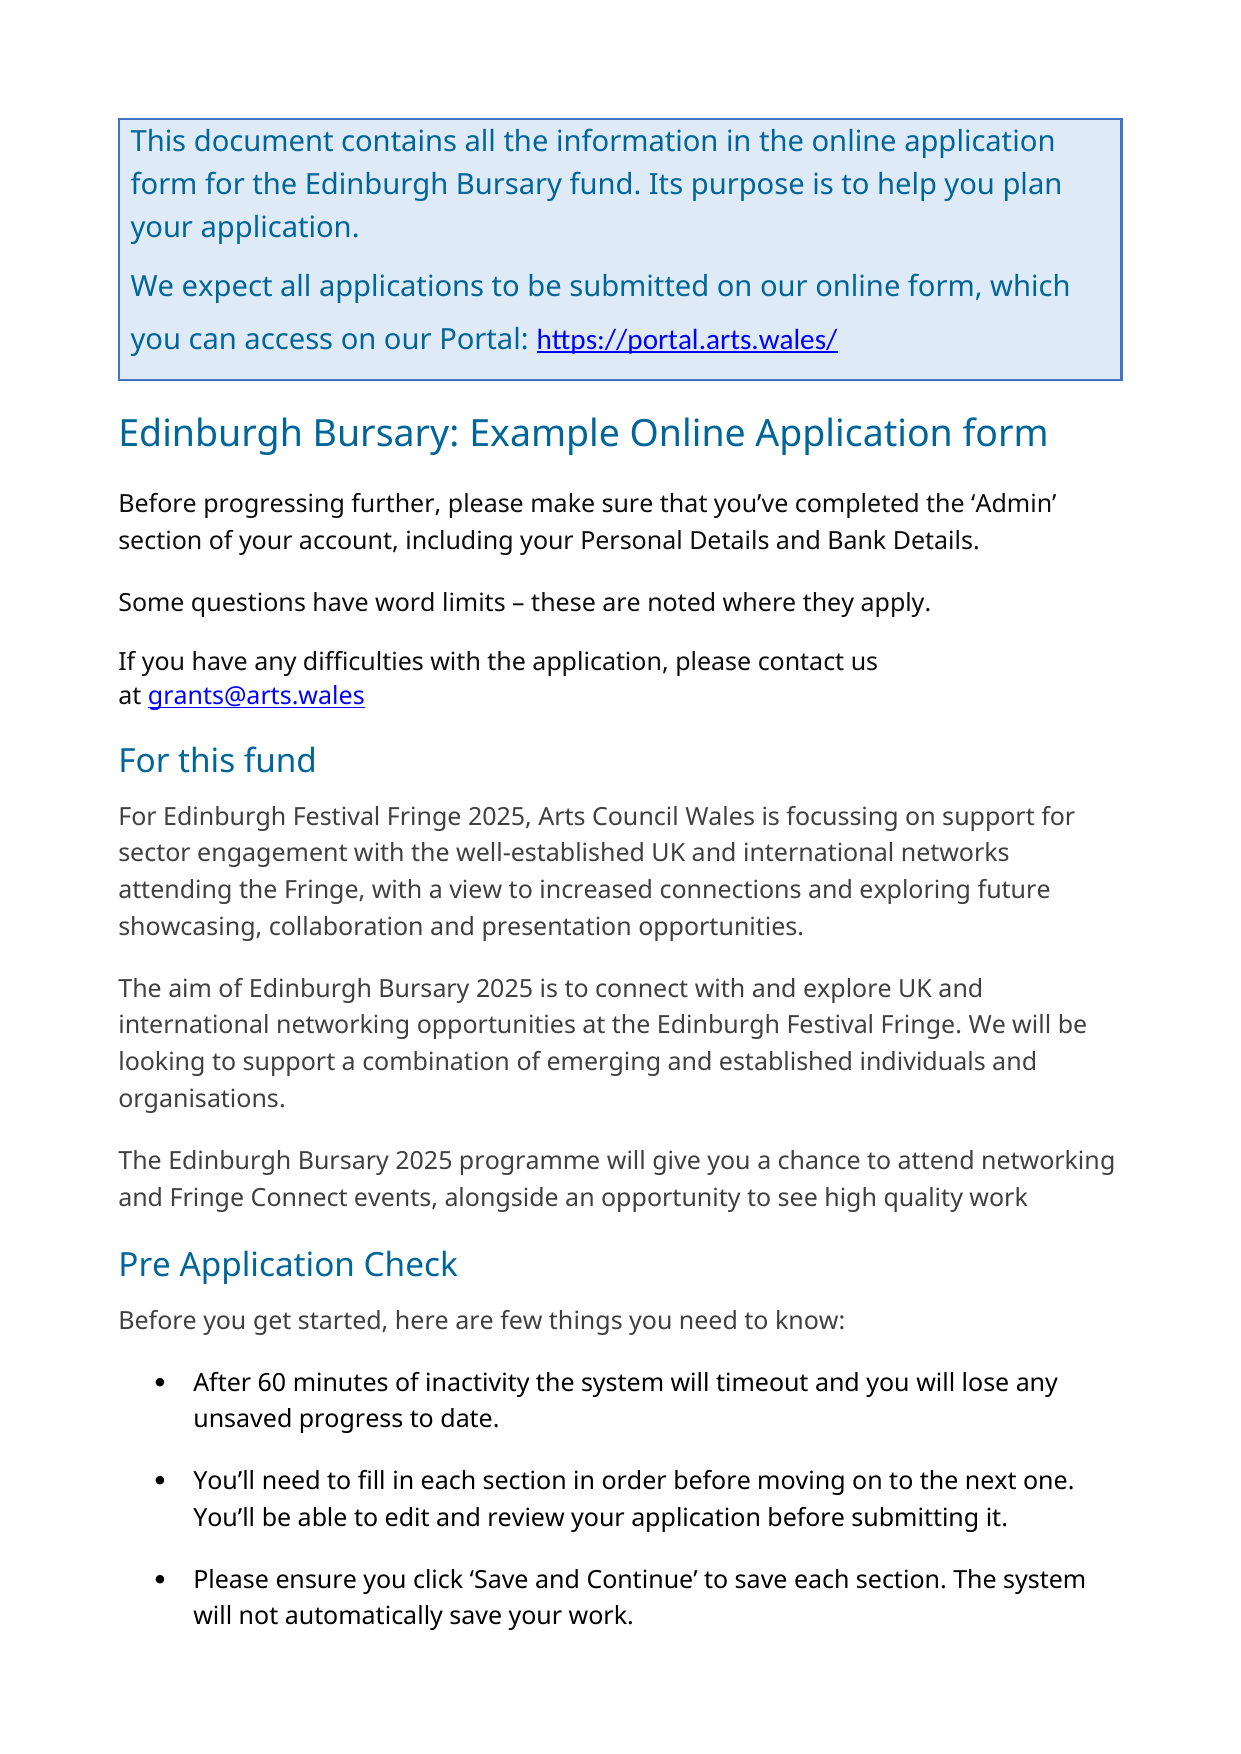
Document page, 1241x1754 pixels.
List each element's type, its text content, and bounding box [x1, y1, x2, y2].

subtitle Edinburgh Bursary: Example Online Application form [118, 406, 1122, 457]
list You’ll need to fill in each section in order before moving on to the next one. You’ll be able to edit and review your application before submitting it. [156, 1463, 1122, 1533]
list After 60 minutes of inactivity the system will timeout and you will lose any unsaved progress to date. [156, 1364, 1122, 1435]
list Please ensure you click ‘Save and Continue’ to save each section. The system will not automatically save your work. [156, 1561, 1122, 1632]
subtitle For this fund [118, 737, 1122, 782]
text The Edinburgh Bursary 2025 programme will give you a chance to attend networking and Fringe Connect events, alongside an opportunity to see high quality work [118, 1142, 1122, 1213]
text The aim of Edinburgh Bursary 2025 is to connect with and explore UK and international networking opportunities at the Edinburgh Festival Fringe. We will be looking to support a combination of emerging and established individuals and organisations. [118, 970, 1122, 1115]
text Before you get started, here are few things you need to know: [118, 1302, 1122, 1336]
table_header This document contains all the information in the online application form for the Edinburgh Bursary fund. Its purpose is to help you plan your application. We expect all applications to be submitted on our online form, which you can access on our Portal: https://portal.arts.wales/ [120, 120, 1120, 379]
title Before progressing further, please make sure that you’ve completed the ‘Admin’ section of your account, including your Personal Details and Bank Details. [118, 486, 1122, 557]
text For Edinburgh Festival Fringe 2025, Arts Council Wales is focussing on support for sector engagement with the well-established UK and international networks attending the Fringe, with a view to increased connections and exploring future showcasing, collaboration and presentation opportunities. [118, 798, 1122, 943]
subtitle Pre Application Check [118, 1241, 1122, 1286]
text Some questions have word limits – these are noted where they apply. [118, 584, 1122, 619]
text If you have any difficulties with the application, please contact us at grants@arts.wales [118, 644, 1122, 712]
